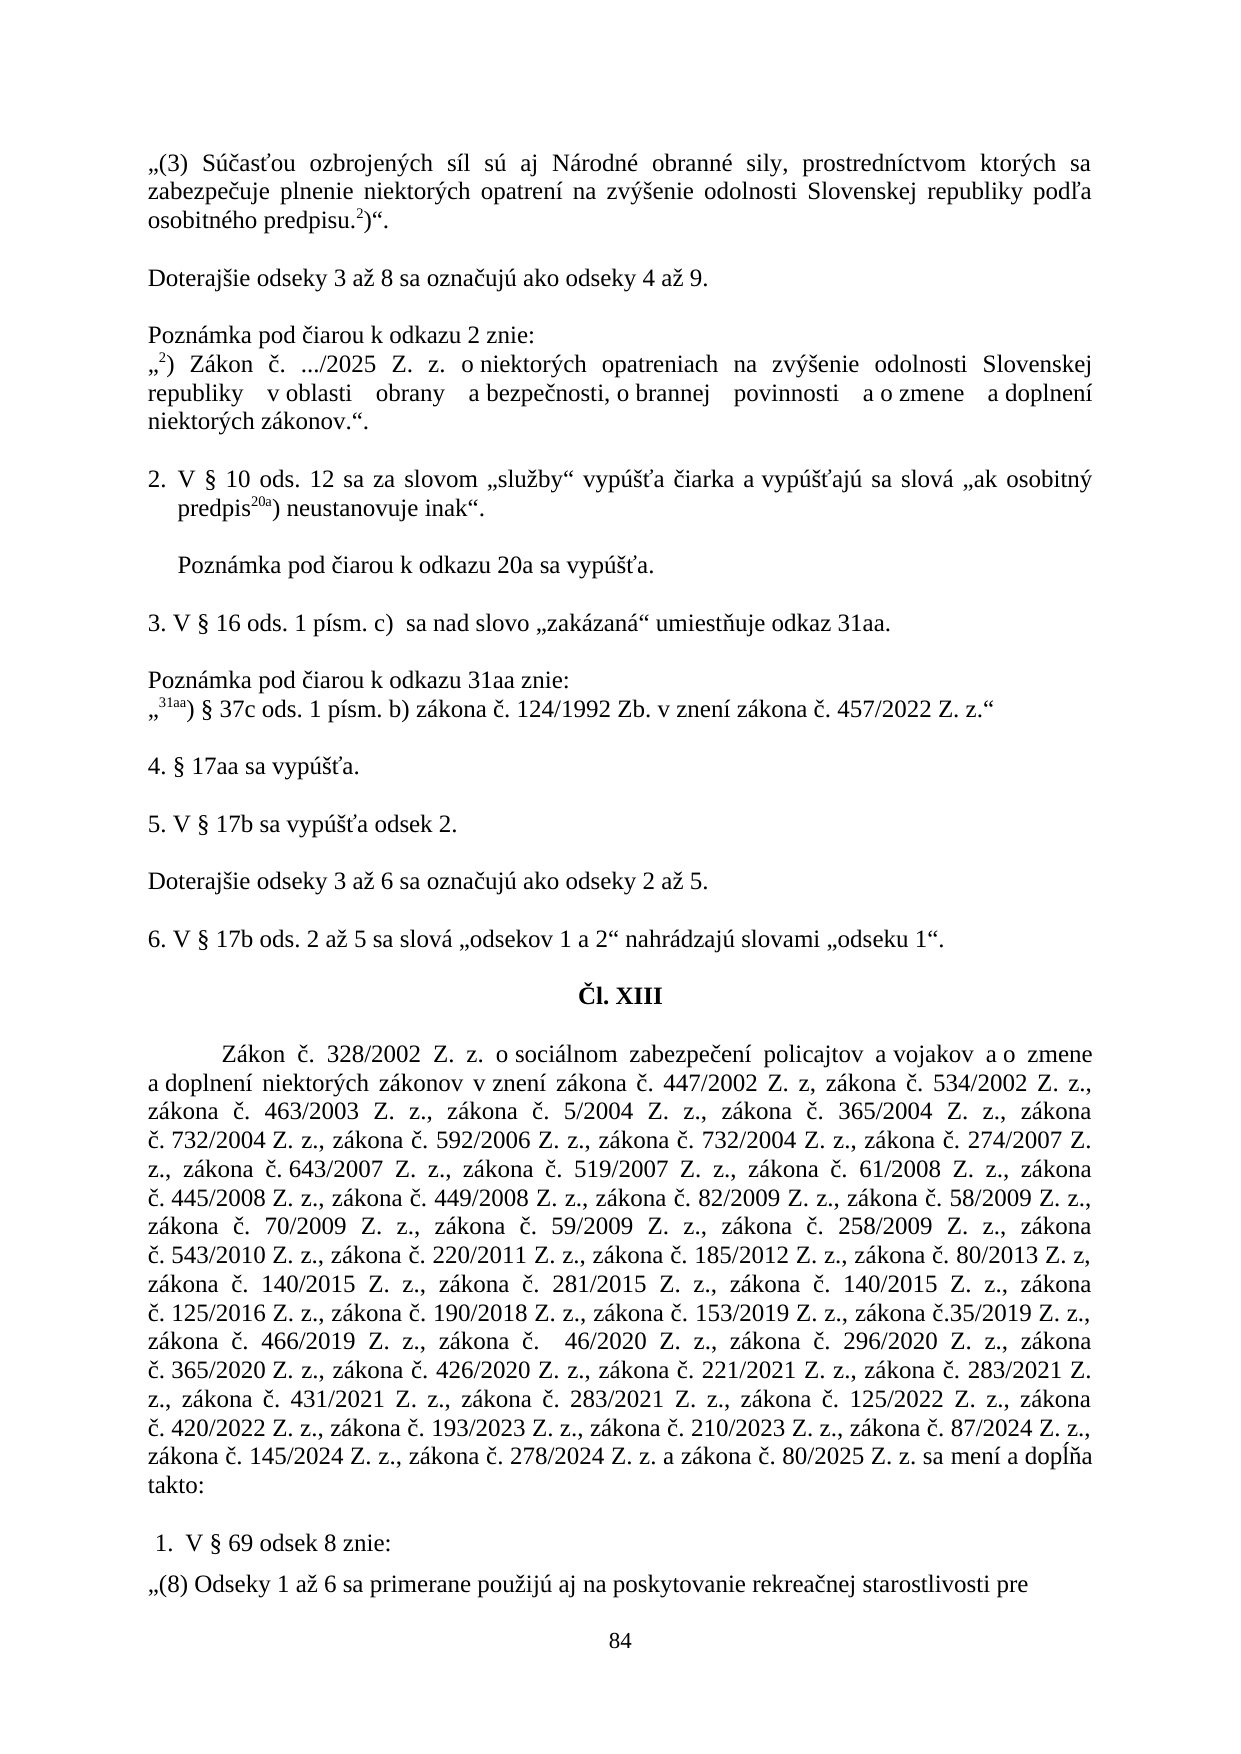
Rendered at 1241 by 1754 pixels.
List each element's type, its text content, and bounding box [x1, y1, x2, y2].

text „2) Zákon č. .../2025 Z. z. o niektorých opatreniach na zvýšenie odolnosti Slovenskej republiky v oblasti obrany a bezpečnosti, o brannej povinnosti a o zmene a doplnení niektorých zákonov.“. [148, 349, 1093, 435]
text Poznámka pod čiarou k odkazu 2 znie: [148, 320, 1093, 349]
text 5. V § 17b sa vypúšťa odsek 2. [148, 809, 1093, 838]
list V § 10 ods. 12 sa za slovom „služby“ vypúšťa čiarka a vypúšťajú sa slová „ak osobitný predpis20a) neustanovuje inak“. [148, 464, 1093, 521]
text 3. V § 16 ods. 1 písm. c) sa nad slovo „zakázaná“ umiestňuje odkaz 31aa. [148, 608, 1093, 636]
text „31aa) § 37c ods. 1 písm. b) zákona č. 124/1992 Zb. v znení zákona č. 457/2022 Z. z.“ [148, 694, 1093, 723]
text „(8) Odseky 1 až 6 sa primerane použijú aj na poskytovanie rekreačnej starostlivosti pre [148, 1569, 1093, 1598]
text 4. § 17aa sa vypúšťa. [148, 751, 1093, 780]
text „(3) Súčasťou ozbrojených síl sú aj Národné obranné sily, prostredníctvom ktorých sa zabezpečuje plnenie niektorých opatrení na zvýšenie odolnosti Slovenskej republiky podľa osobitného predpisu.2)“. [148, 148, 1093, 234]
text Doterajšie odseky 3 až 8 sa označujú ako odseky 4 až 9. [148, 263, 1093, 291]
text Poznámka pod čiarou k odkazu 31aa znie: [148, 665, 1093, 694]
text Čl. XIII [148, 981, 1093, 1010]
list V § 69 odsek 8 znie: [154, 1528, 1093, 1556]
text Zákon č. 328/2002 Z. z. o sociálnom zabezpečení policajtov a vojakov a o zmene a doplnení niektorých zákonov v znení zákona č. 447/2002 Z. z, zákona č. 534/2002 Z. z., zákona č. 463/2003 Z. z., zákona č. 5/2004 Z. z., zákona č. 365/2004 Z. z., zákona č. 732/2004 Z. z., zákona č. 592/2006 Z. z., zákona č. 732/2004 Z. z., zákona č. 274/2007 Z. z., zákona č. 643/2007 Z. z., zákona č. 519/2007 Z. z., zákona č. 61/2008 Z. z., zákona č. 445/2008 Z. z., zákona č. 449/2008 Z. z., zákona č. 82/2009 Z. z., zákona č. 58/2009 Z. z., zákona č. 70/2009 Z. z., zákona č. 59/2009 Z. z., zákona č. 258/2009 Z. z., zákona č. 543/2010 Z. z., zákona č. 220/2011 Z. z., zákona č. 185/2012 Z. z., zákona č. 80/2013 Z. z, zákona č. 140/2015 Z. z., zákona č. 281/2015 Z. z., zákona č. 140/2015 Z. z., zákona č. 125/2016 Z. z., zákona č. 190/2018 Z. z., zákona č. 153/2019 Z. z., zákona č.35/2019 Z. z., zákona č. 466/2019 Z. z., zákona č. 46/2020 Z. z., zákona č. 296/2020 Z. z., zákona č. 365/2020 Z. z., zákona č. 426/2020 Z. z., zákona č. 221/2021 Z. z., zákona č. 283/2021 Z. z., zákona č. 431/2021 Z. z., zákona č. 283/2021 Z. z., zákona č. 125/2022 Z. z., zákona č. 420/2022 Z. z., zákona č. 193/2023 Z. z., zákona č. 210/2023 Z. z., zákona č. 87/2024 Z. z., zákona č. 145/2024 Z. z., zákona č. 278/2024 Z. z. a zákona č. 80/2025 Z. z. sa mení a dopĺňa takto: [148, 1039, 1093, 1499]
text 6. V § 17b ods. 2 až 5 sa slová „odsekov 1 a 2“ nahrádzajú slovami „odseku 1“. [148, 924, 1093, 953]
text Doterajšie odseky 3 až 6 sa označujú ako odseky 2 až 5. [148, 866, 1093, 895]
list Poznámka pod čiarou k odkazu 20a sa vypúšťa. [177, 550, 1093, 579]
